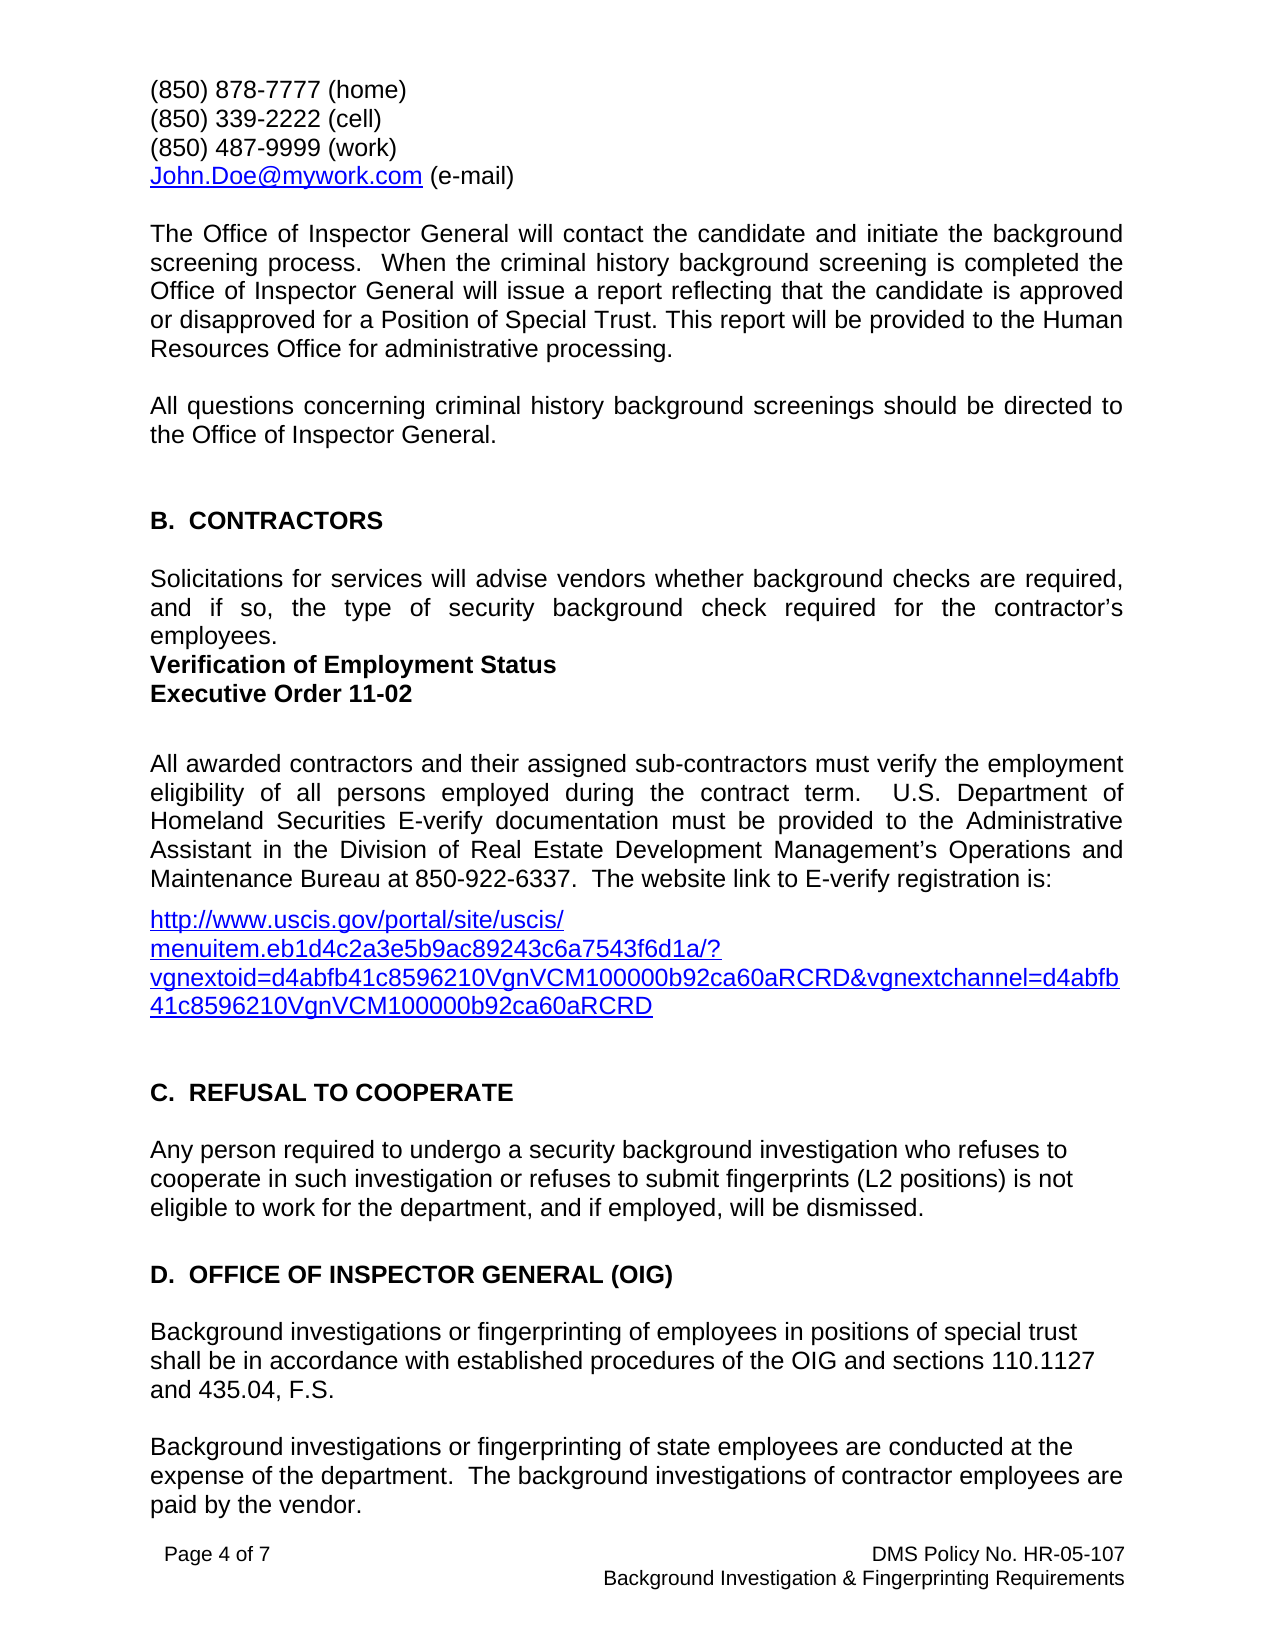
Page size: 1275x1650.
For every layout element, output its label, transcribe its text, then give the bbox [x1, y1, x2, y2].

text (850) 878-7777 (home) [150, 75, 1125, 104]
text Background investigations or fingerprinting of state employees are conducted at the expense of the department. The background investigations of contractor employees are paid by the vendor. [150, 1432, 1125, 1518]
text C. REFUSAL TO COOPERATE [150, 1077, 1125, 1106]
text The Office of Inspector General will contact the candidate and initiate the background screening process. When the criminal history background screening is completed the Office of Inspector General will issue a report reflecting that the candidate is approved or disapproved for a Position of Special Trust. This report will be provided to the Human Resources Office for administrative processing. [150, 219, 1125, 362]
text (850) 339-2222 (cell) [150, 104, 1125, 132]
text D. OFFICE OF INSPECTOR GENERAL (OIG) [150, 1260, 1125, 1288]
text Any person required to undergo a security background investigation who refuses to cooperate in such investigation or refuses to submit fingerprints (L2 positions) is not eligible to work for the department, and if employed, will be dismissed. [150, 1135, 1125, 1221]
text Executive Order 11-02 [150, 679, 1125, 707]
text Verification of Employment Status [150, 650, 1125, 679]
text All questions concerning criminal history background screenings should be directed to the Office of Inspector General. [150, 391, 1125, 449]
text B. CONTRACTORS [150, 506, 1125, 535]
text John.Doe@mywork.com (e-mail) [150, 161, 1125, 190]
text (850) 487-9999 (work) [150, 132, 1125, 161]
text All awarded contractors and their assigned sub-contractors must verify the employment eligibility of all persons employed during the contract term. U.S. Department of Homeland Securities E-verify documentation must be provided to the Administrative Assistant in the Division of Real Estate Development Management’s Operations and Maintenance Bureau at 850-922-6337. The website link to E-verify registration is: [150, 749, 1125, 892]
text Background investigations or fingerprinting of employees in positions of special trust shall be in accordance with established procedures of the OIG and sections 110.1127 and 435.04, F.S. [150, 1317, 1125, 1403]
text http://www.uscis.gov/portal/site/uscis/menuitem.eb1d4c2a3e5b9ac89243c6a7543f6d1a/?vgnextoid=d4abfb41c8596210VgnVCM100000b92ca60aRCRD&vgnextchannel=d4abfb41c8596210VgnVCM100000b92ca60aRCRD [150, 905, 1125, 1020]
text Solicitations for services will advise vendors whether background checks are required, and if so, the type of security background check required for the contractor’s employees. [150, 564, 1125, 650]
